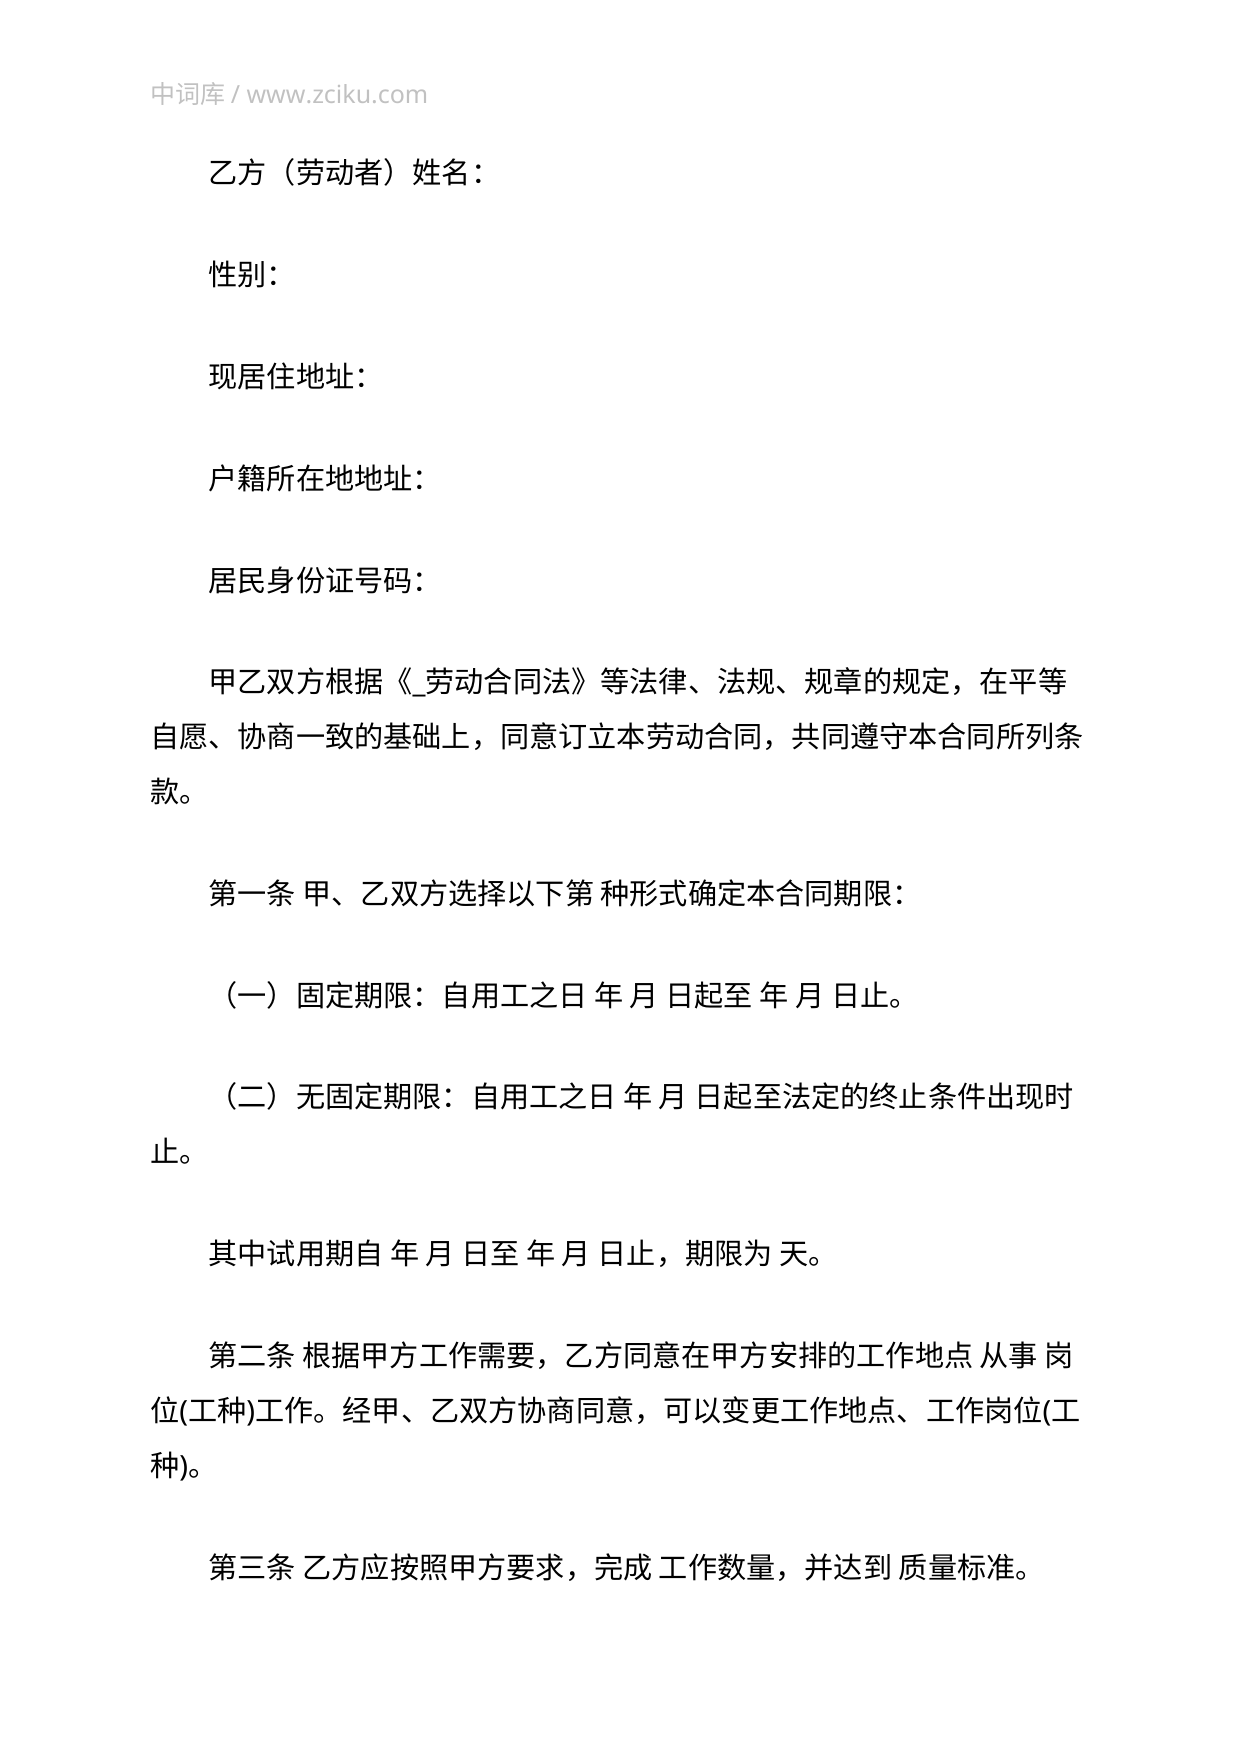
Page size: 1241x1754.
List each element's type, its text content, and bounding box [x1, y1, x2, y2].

text 户籍所在地地址： [150, 455, 1090, 498]
text 第一条 甲、乙双方选择以下第 种形式确定本合同期限： [150, 871, 1090, 913]
text 性别： [150, 252, 1090, 294]
text 第三条 乙方应按照甲方要求，完成 工作数量，并达到 质量标准。 [150, 1544, 1090, 1587]
text 甲乙双方根据《_劳动合同法》等法律、法规、规章的规定，在平等自愿、协商一致的基础上，同意订立本劳动合同，共同遵守本合同所列条款。 [150, 659, 1090, 811]
text 其中试用期自 年 月 日至 年 月 日止，期限为 天。 [150, 1231, 1090, 1273]
text （一）固定期限：自用工之日 年 月 日起至 年 月 日止。 [150, 972, 1090, 1014]
text 居民身份证号码： [150, 557, 1090, 599]
text （二）无固定期限：自用工之日 年 月 日起至法定的终止条件出现时止。 [150, 1074, 1090, 1171]
text 乙方（劳动者）姓名： [150, 150, 1090, 192]
text 现居住地址： [150, 353, 1090, 396]
text 第二条 根据甲方工作需要，乙方同意在甲方安排的工作地点 从事 岗位(工种)工作。经甲、乙双方协商同意，可以变更工作地点、工作岗位(工种)。 [150, 1332, 1090, 1485]
